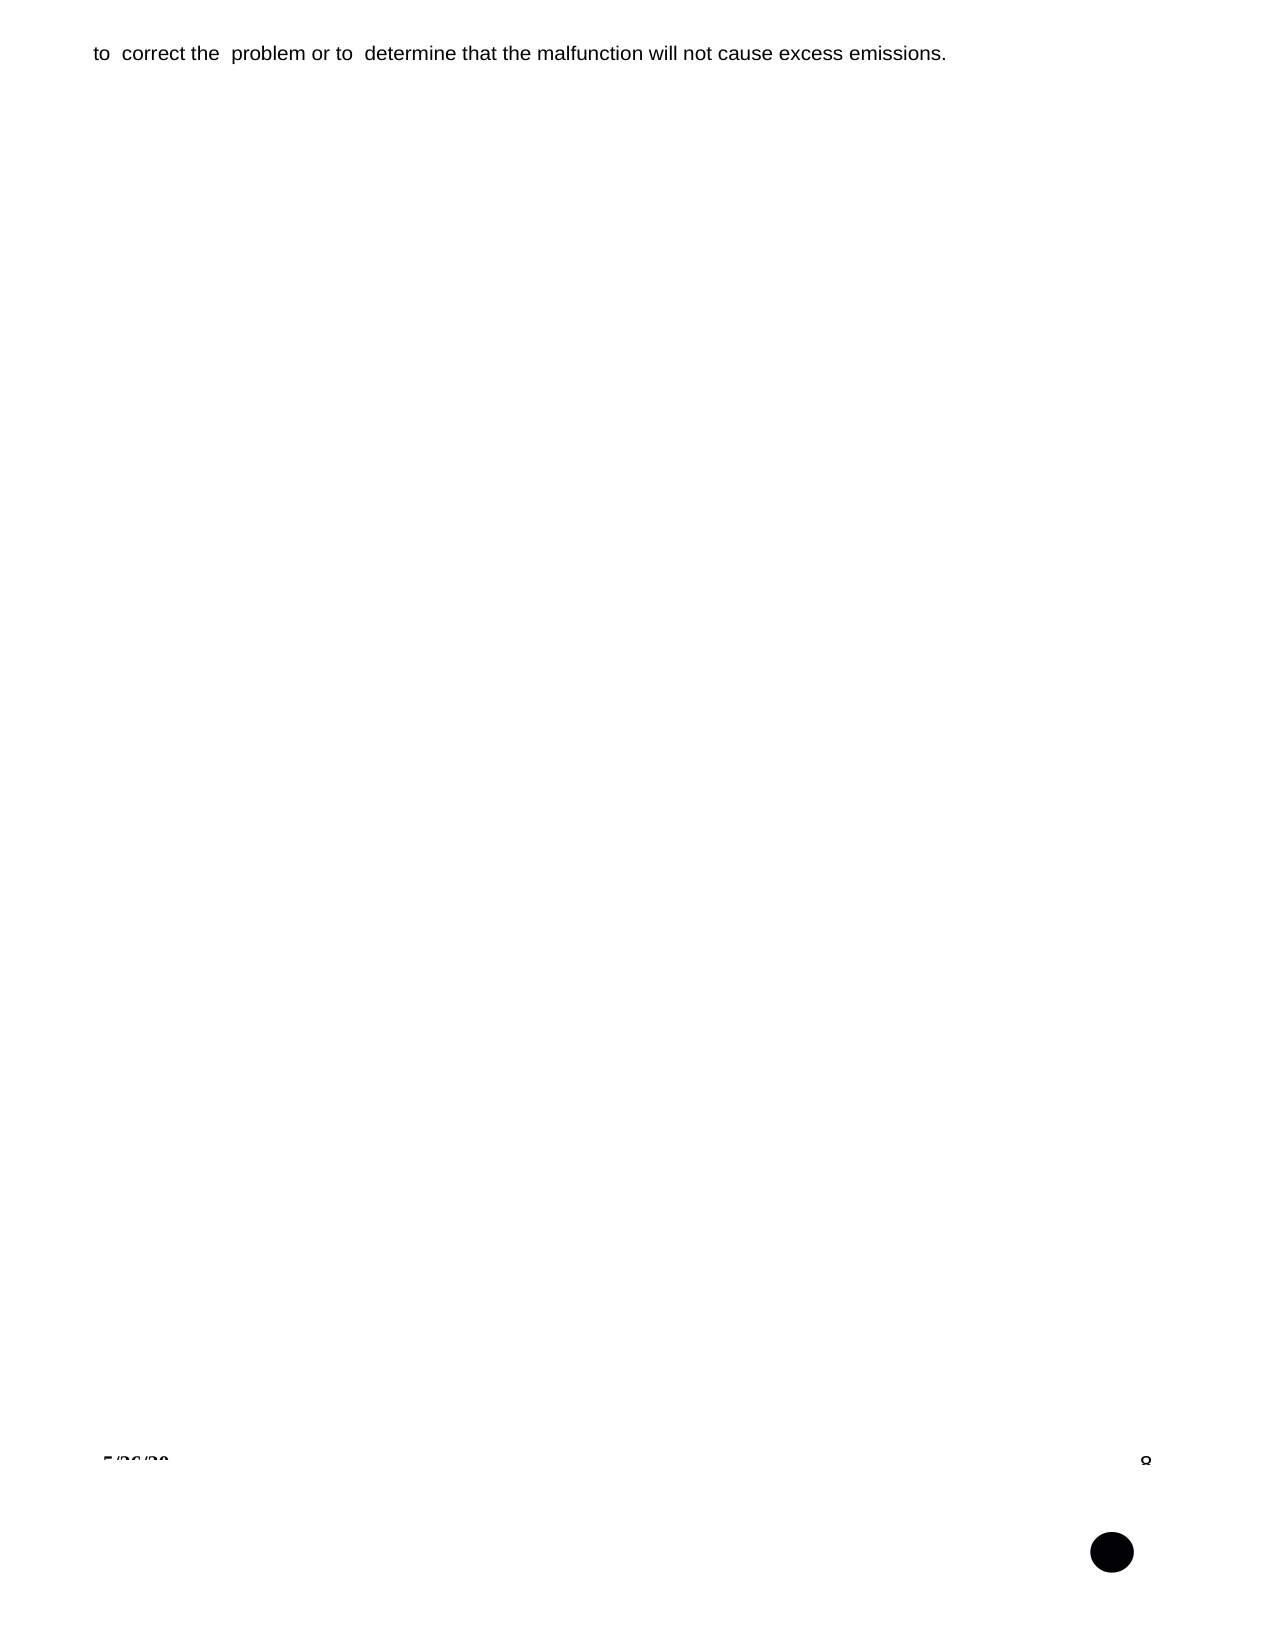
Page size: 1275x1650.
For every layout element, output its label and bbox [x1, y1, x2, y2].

subtitle [93, 42, 1160, 64]
